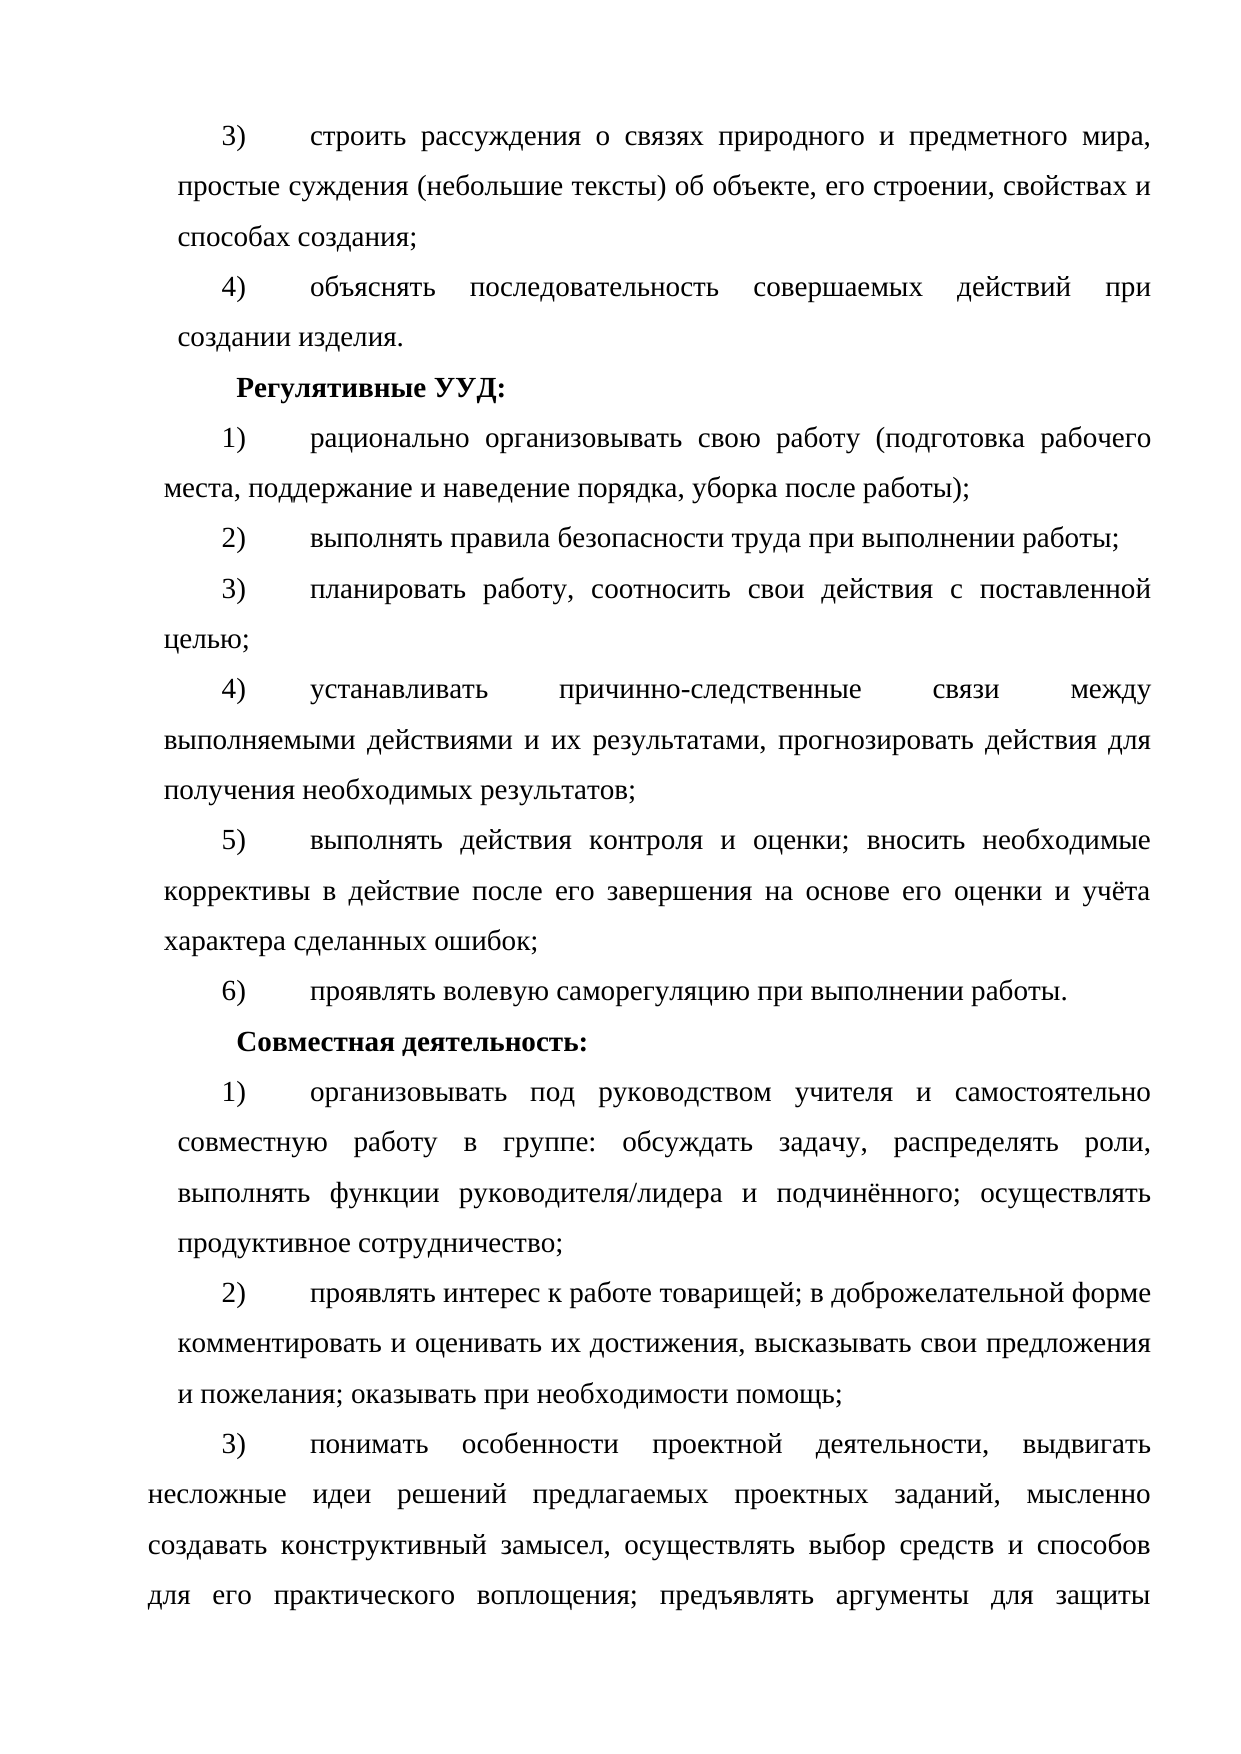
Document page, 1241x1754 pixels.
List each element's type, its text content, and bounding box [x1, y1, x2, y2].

list выполнять правила безопасности труда при выполнении работы; [163, 521, 1152, 554]
subtitle Совместная деятельность: [148, 1024, 1152, 1057]
list рационально организовывать свою работу (подготовка рабочего места, поддержание и наведение порядка, уборка после работы); [163, 420, 1152, 504]
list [148, 1426, 1152, 1611]
list устанавливать причинно-следственные связи между выполняемыми действиями и их результатами, прогнозировать действия для получения необходимых результатов; [163, 672, 1152, 806]
list проявлять интерес к работе товарищей; в доброжелательной форме комментировать и оценивать их достижения, высказывать свои предложения и пожелания; оказывать при необходимости помощь; [177, 1275, 1152, 1409]
list проявлять волевую саморегуляцию при выполнении работы. [163, 973, 1152, 1007]
list объяснять последовательность совершаемых действий при создании изделия. [177, 269, 1152, 353]
list строить рассуждения о связях природного и предметного мира, простые суждения (небольшие тексты) об объекте, его строении, свойствах и способах создания; [177, 118, 1152, 252]
list выполнять действия контроля и оценки; вносить необходимые коррективы в действие после его завершения на основе его оценки и учёта характера сделанных ошибок; [163, 822, 1152, 957]
list организовывать под руководством учителя и самостоятельно совместную работу в группе: обсуждать задачу, распределять роли, выполнять функции руководителя/лидера и подчинённого; осуществлять продуктивное сотрудничество; [177, 1074, 1152, 1258]
list планировать работу, соотносить свои действия с поставленной целью; [163, 571, 1152, 655]
subtitle Регулятивные УУД: [148, 370, 1152, 403]
